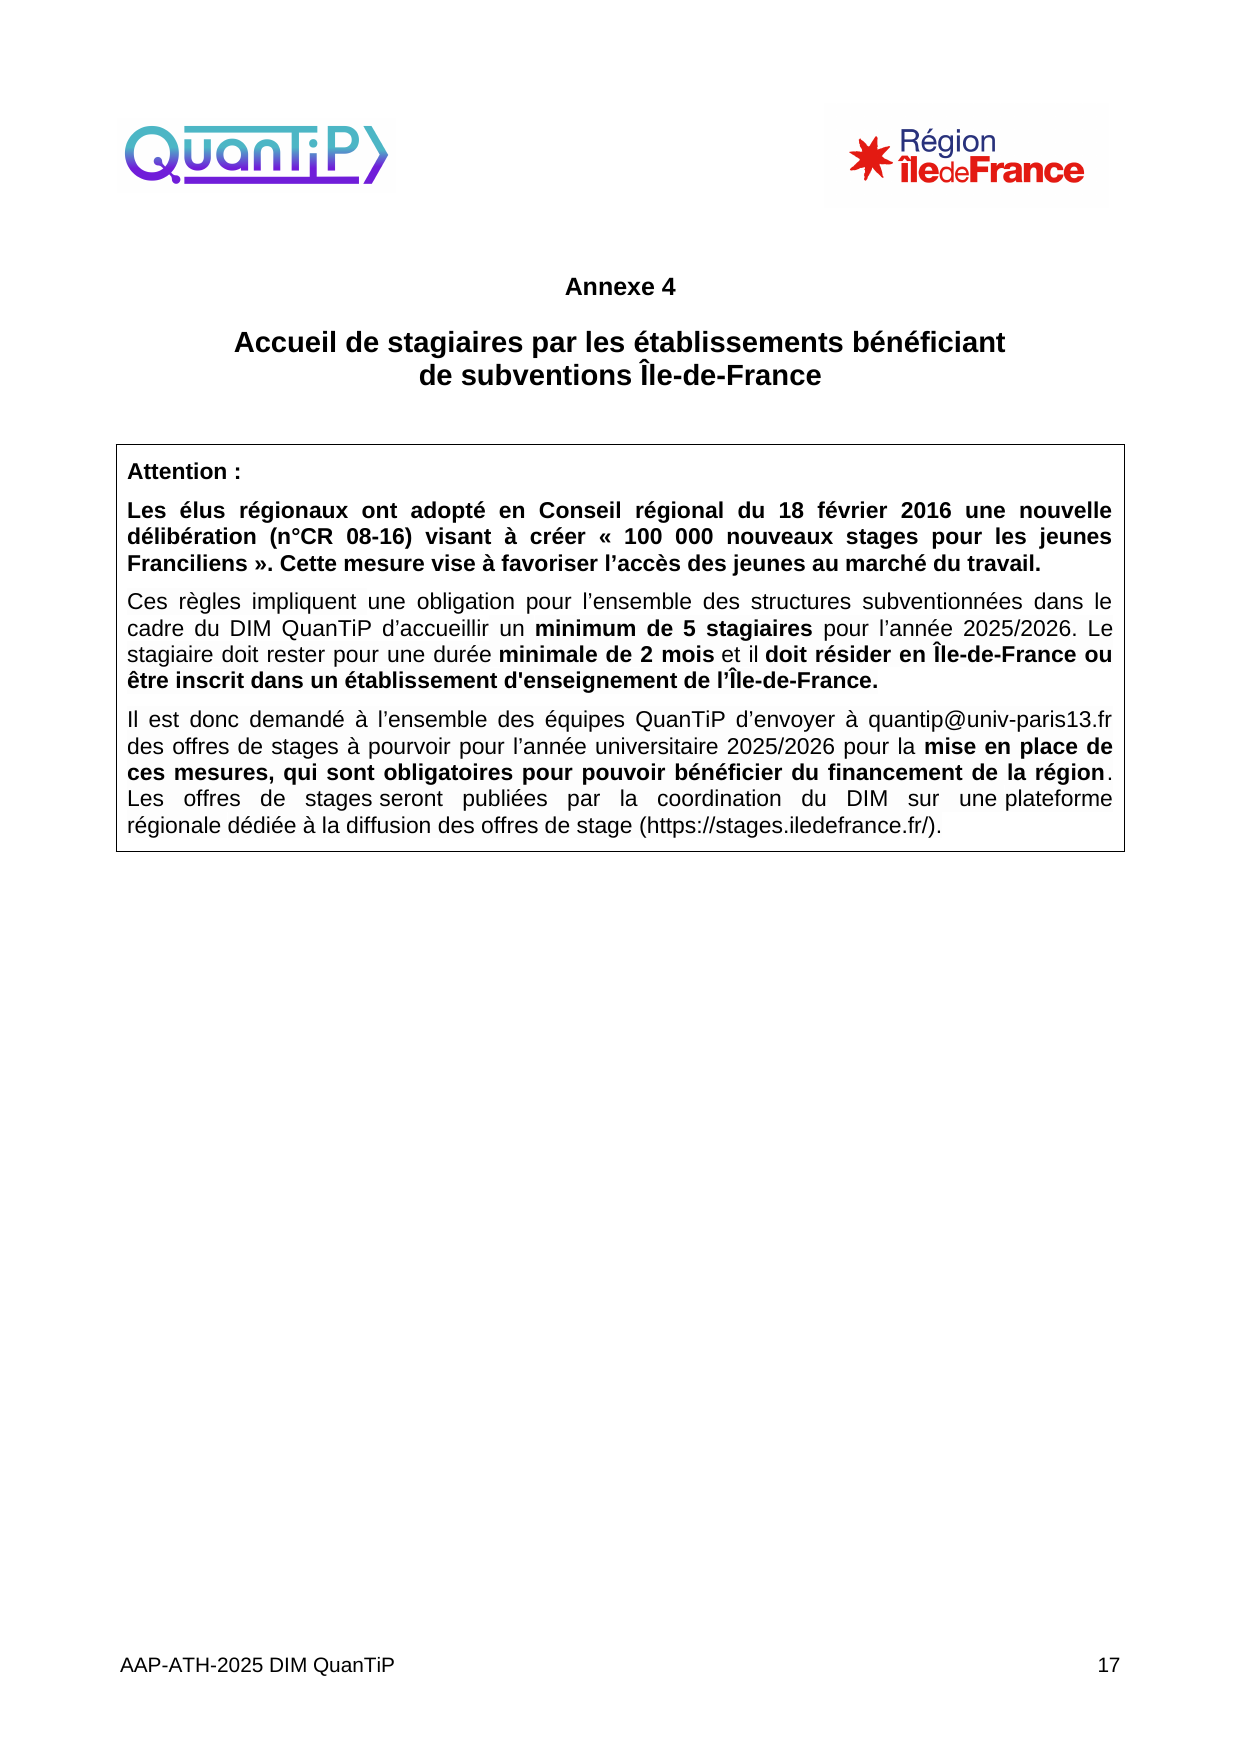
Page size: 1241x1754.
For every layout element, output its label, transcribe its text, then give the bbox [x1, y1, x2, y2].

text de subventions Île-de-France [118, 358, 1122, 392]
picture [823, 103, 1110, 208]
text Annexe 4 [118, 272, 1122, 301]
table_header Attention : Les élus régionaux ont adopté en Conseil régional du 18 février 2016 une nouvelle délibération (n°CR 08-16) visant à créer « 100 000 nouveaux stages pour les jeunes Franciliens ». Cette mesure vise à favoriser l’accès des jeunes au marché du travail. Ces règles impliquent une obligation pour l’ensemble des structures subventionnées dans le cadre du DIM QuanTiP d’accueillir un minimum de 5 stagiaires pour l’année 2025/2026. Le stagiaire doit rester pour une durée minimale de 2 mois et il doit résider en Île-de-France ou être inscrit dans un établissement d'enseignement de l’Île-de-France. Il est donc demandé à l’ensemble des équipes QuanTiP d’envoyer à quantip@univ-paris13.fr des offres de stages à pourvoir pour l’année universitaire 2025/2026 pour la mise en place de ces mesures, qui sont obligatoires pour pouvoir bénéficier du financement de la région. Les offres de stages seront publiées par la coordination du DIM sur une plateforme régionale dédiée à la diffusion des offres de stage (https://stages.iledefrance.fr/). [117, 445, 1124, 851]
picture [116, 118, 396, 193]
text Accueil de stagiaires par les établissements bénéficiant [118, 324, 1122, 358]
